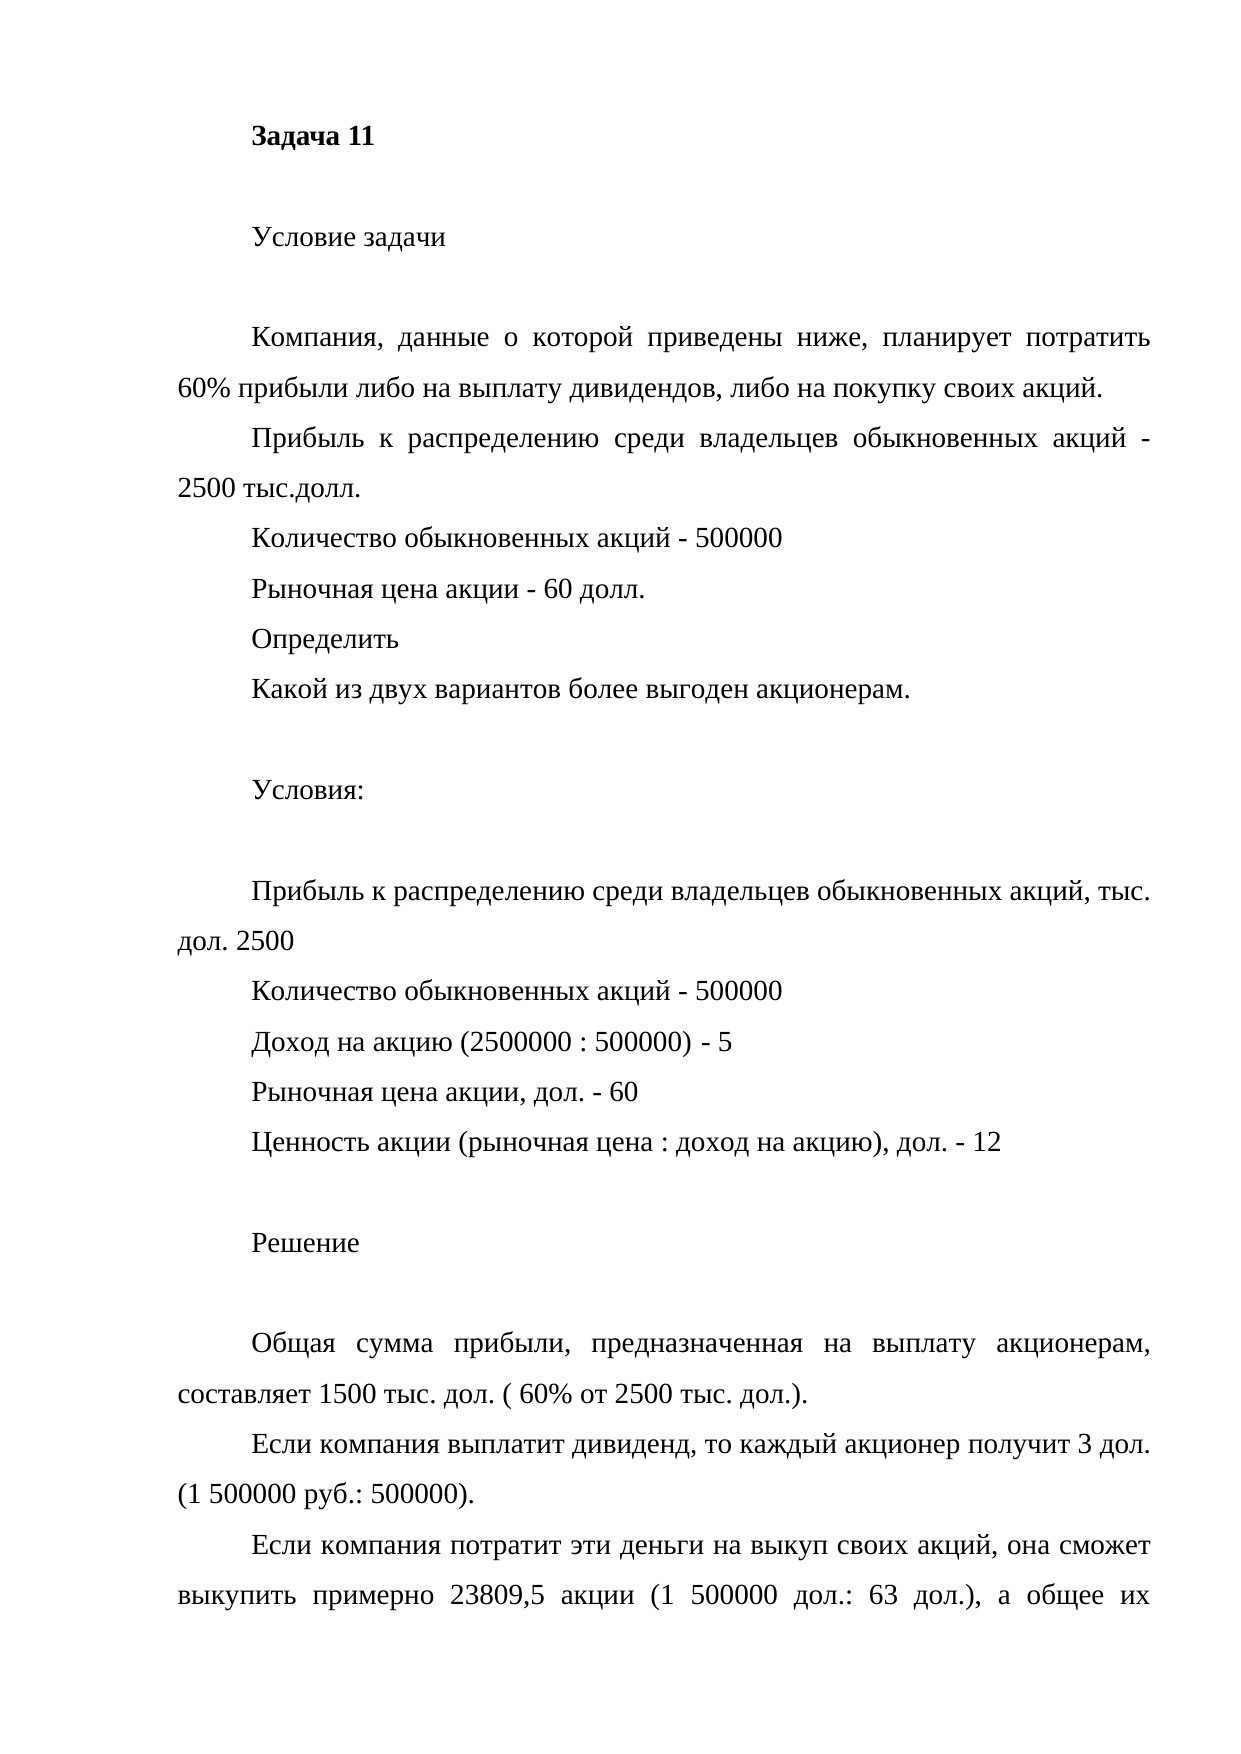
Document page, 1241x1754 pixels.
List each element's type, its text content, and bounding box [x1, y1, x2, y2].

text Рыночная цена акции - 60 долл. [177, 571, 1152, 604]
text Условия: [177, 772, 1152, 806]
text Решение [177, 1225, 1152, 1258]
text Рыночная цена акции, дол. - 60 [177, 1074, 1152, 1108]
text Прибыль к распределению среди владельцев обыкновенных акций - 2500 тыс.долл. [177, 420, 1152, 504]
text Если компания выплатит дивиденд, то каждый акционер получит 3 дол. (1 500000 руб.: 500000). [177, 1426, 1152, 1510]
text Компания, данные о которой приведены ниже, планирует потратить 60% прибыли либо на выплату дивидендов, либо на покупку своих акций. [177, 319, 1152, 403]
subtitle Задача 11 [177, 118, 1152, 152]
text Определить [177, 621, 1152, 655]
text Ценность акции (рыночная цена : доход на акцию), дол. - 12 [177, 1124, 1152, 1158]
text Какой из двух вариантов более выгоден акционерам. [177, 672, 1152, 705]
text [177, 1527, 1152, 1611]
text Количество обыкновенных акций - 500000 [177, 521, 1152, 554]
text Доход на акцию (2500000 : 500000) - 5 [177, 1024, 1152, 1057]
text Общая сумма прибыли, предназначенная на выплату акционерам, составляет 1500 тыс. дол. ( 60% от 2500 тыс. дол.). [177, 1326, 1152, 1409]
text Условие задачи [177, 219, 1152, 252]
text Количество обыкновенных акций - 500000 [177, 973, 1152, 1007]
text Прибыль к распределению среди владельцев обыкновенных акций, тыс. дол. 2500 [177, 873, 1152, 957]
